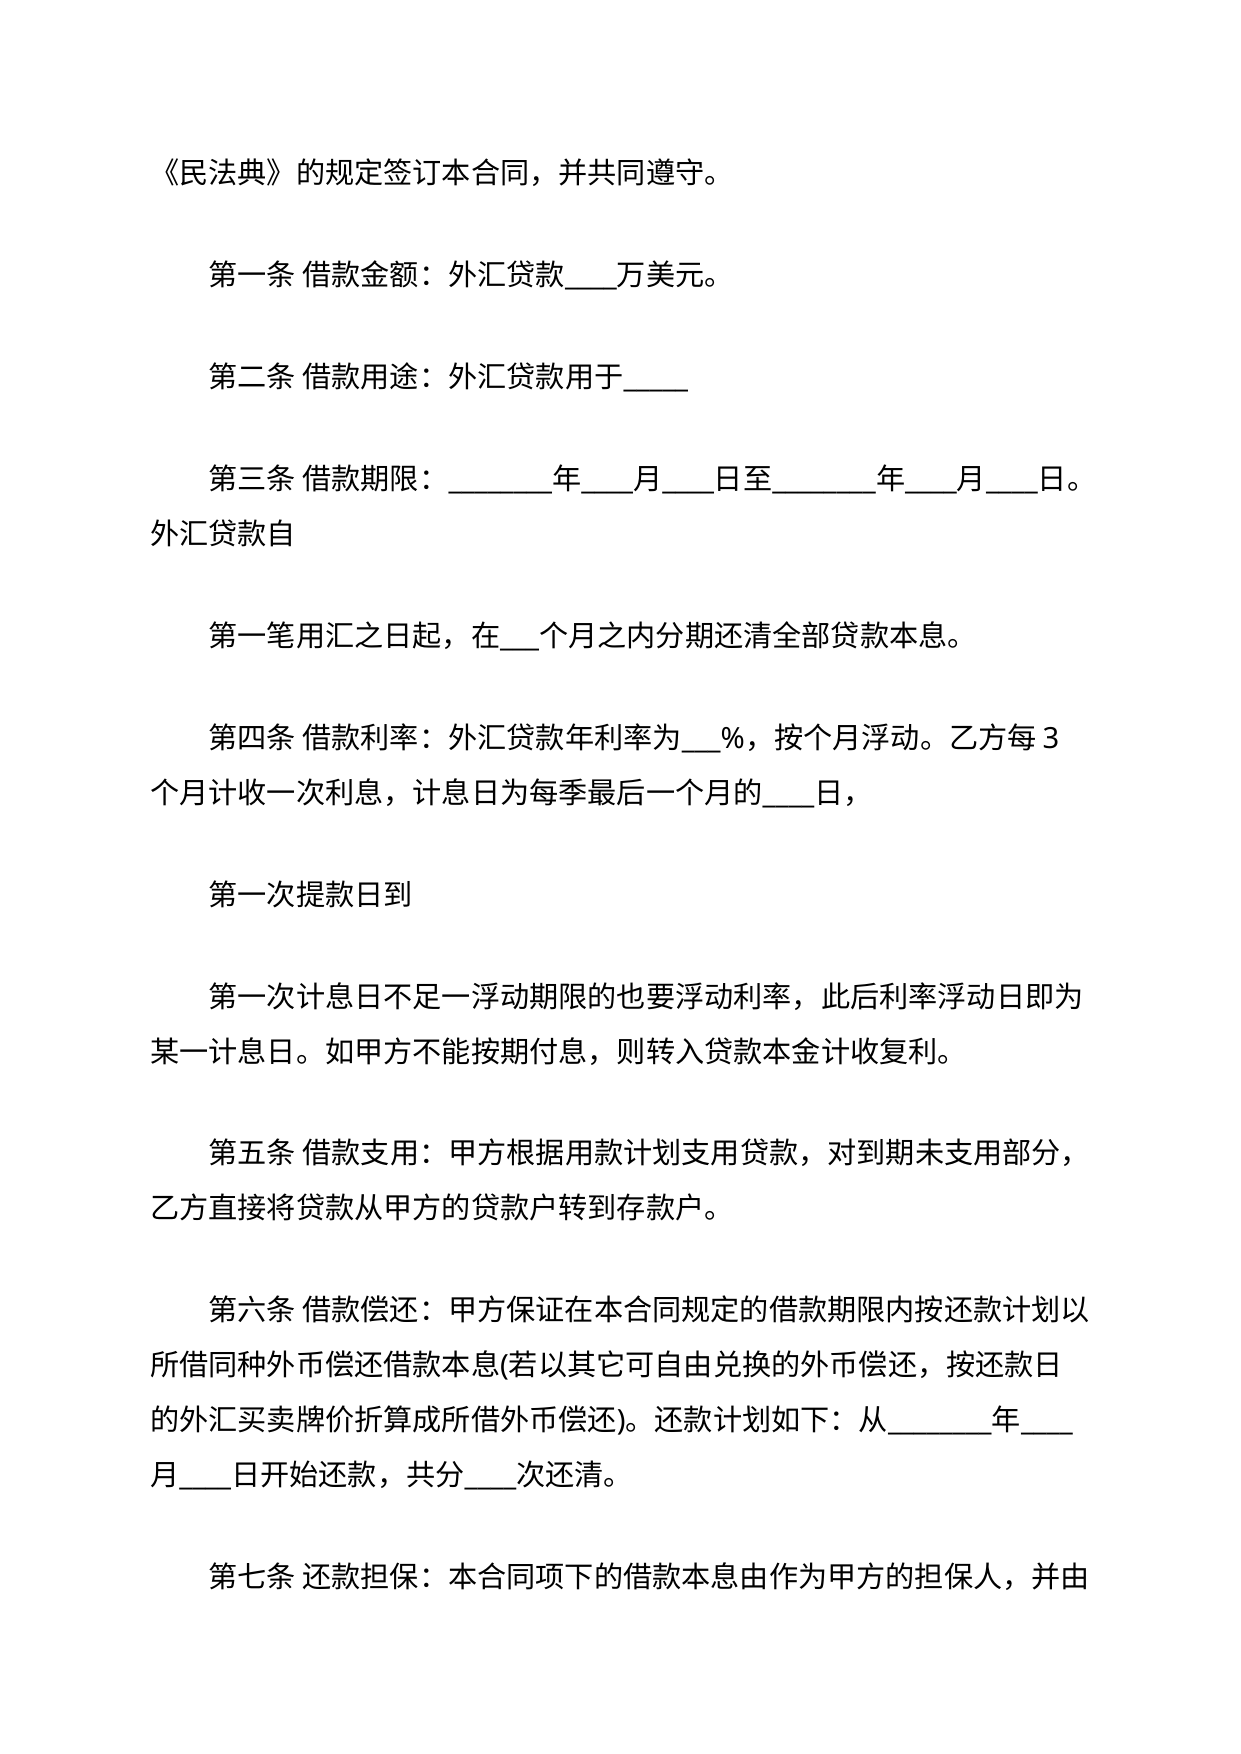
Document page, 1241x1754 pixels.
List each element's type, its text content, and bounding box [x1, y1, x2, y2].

text 第二条 借款用途：外汇贷款用于_____ [150, 354, 1090, 396]
text 第一条 借款金额：外汇贷款____万美元。 [150, 252, 1090, 294]
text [150, 150, 1090, 192]
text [150, 1553, 1090, 1596]
text 第三条 借款期限：________年____月____日至________年____月____日。外汇贷款自 [150, 456, 1090, 553]
text 第一笔用汇之日起，在___个月之内分期还清全部贷款本息。 [150, 612, 1090, 655]
text 第一次提款日到 [150, 871, 1090, 914]
text 第四条 借款利率：外汇贷款年利率为___%，按个月浮动。乙方每3个月计收一次利息，计息日为每季最后一个月的____日， [150, 714, 1090, 812]
text 第一次计息日不足一浮动期限的也要浮动利率，此后利率浮动日即为某一计息日。如甲方不能按期付息，则转入贷款本金计收复利。 [150, 973, 1090, 1070]
text 第五条 借款支用：甲方根据用款计划支用贷款，对到期未支用部分，乙方直接将贷款从甲方的贷款户转到存款户。 [150, 1130, 1090, 1227]
text 第六条 借款偿还：甲方保证在本合同规定的借款期限内按还款计划以所借同种外币偿还借款本息(若以其它可自由兑换的外币偿还，按还款日的外汇买卖牌价折算成所借外币偿还)。还款计划如下：从________年____月____日开始还款，共分____次还清。 [150, 1287, 1090, 1494]
